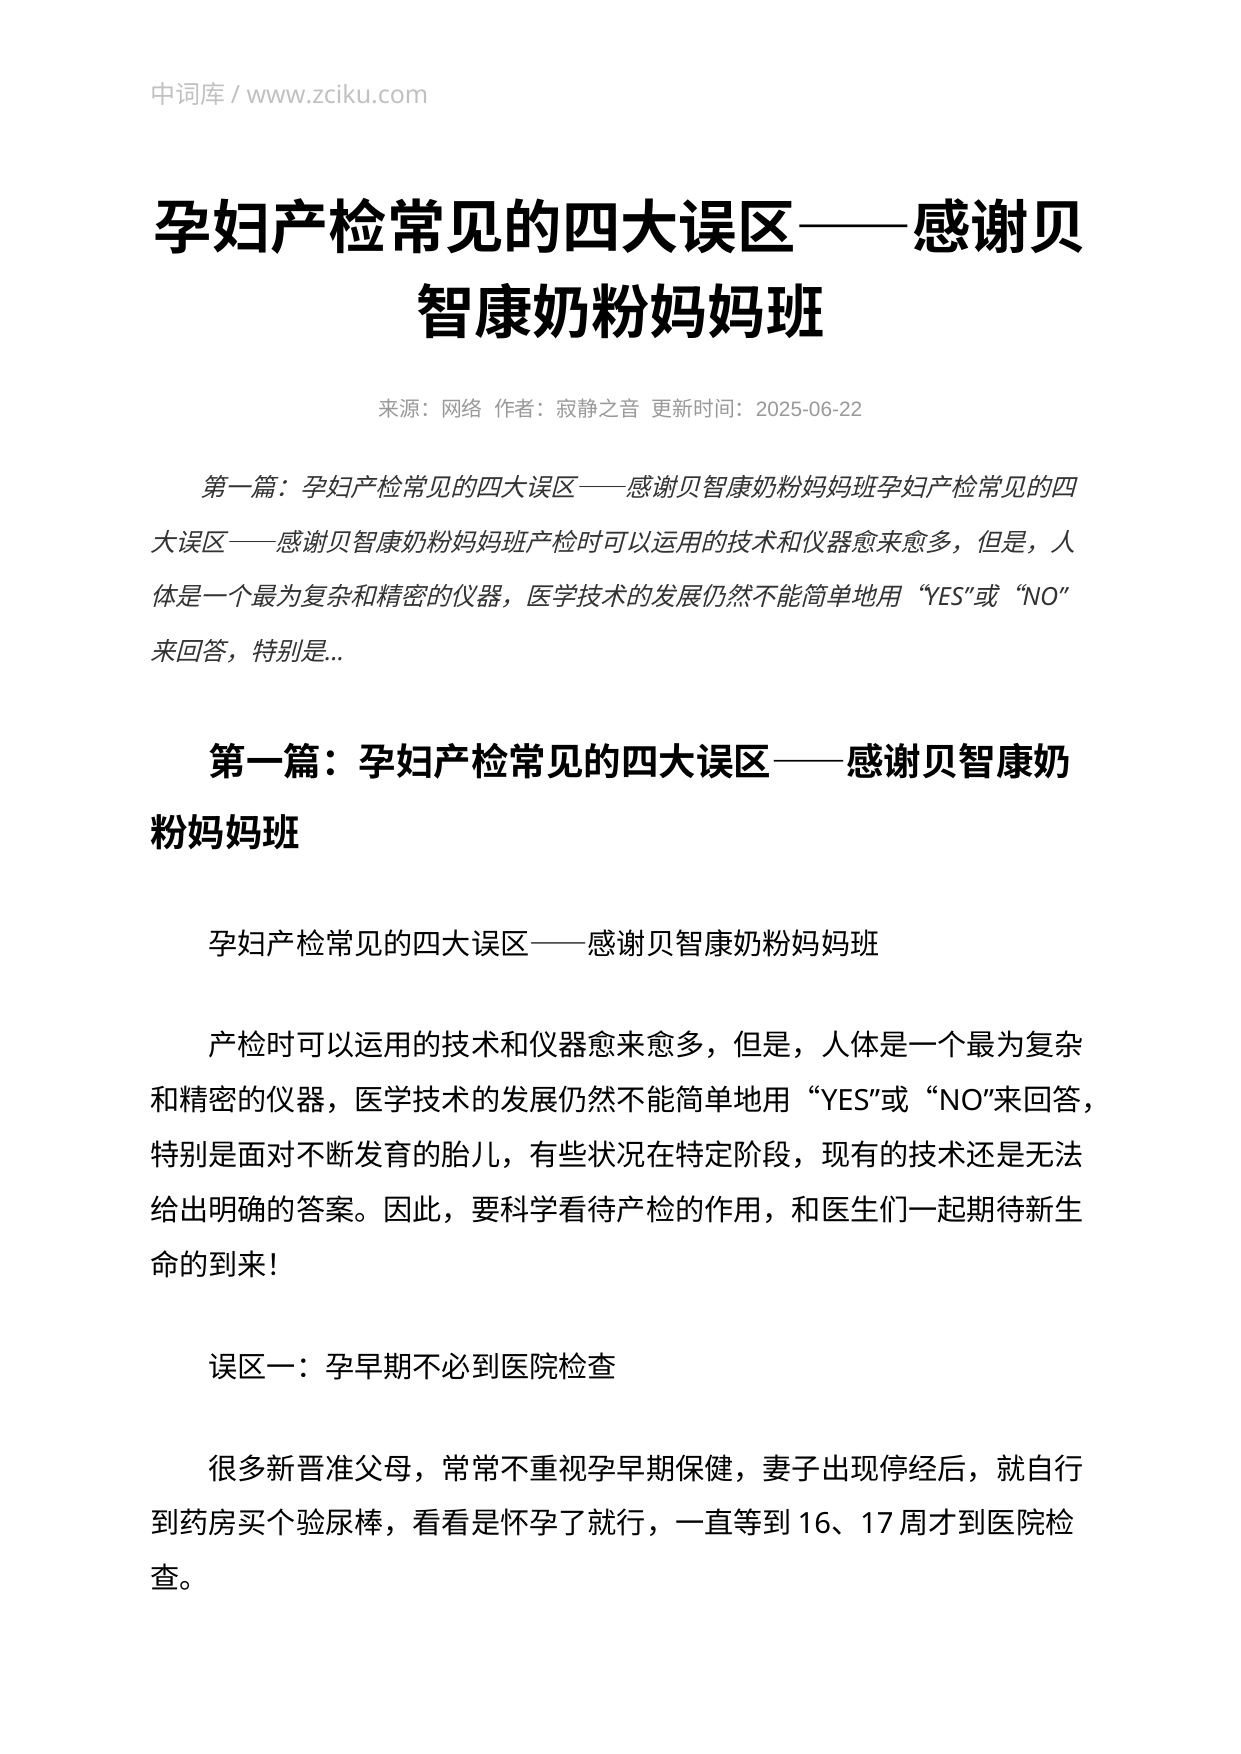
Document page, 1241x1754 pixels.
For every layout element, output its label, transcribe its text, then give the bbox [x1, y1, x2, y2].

text 来源：网络 作者：寂静之音 更新时间：2025-06-22 [150, 397, 1090, 421]
text 第一篇：孕妇产检常见的四大误区——感谢贝智康奶粉妈妈班 [150, 732, 1090, 857]
text 很多新晋准父母，常常不重视孕早期保健，妻子出现停经后，就自行到药房买个验尿棒，看看是怀孕了就行，一直等到16、17周才到医院检查。 [150, 1445, 1090, 1597]
text 误区一：孕早期不必到医院检查 [150, 1343, 1090, 1386]
subtitle 孕妇产检常见的四大误区——感谢贝智康奶粉妈妈班 [150, 181, 1090, 350]
text 产检时可以运用的技术和仪器愈来愈多，但是，人体是一个最为复杂和精密的仪器，医学技术的发展仍然不能简单地用“YES”或“NO”来回答，特别是面对不断发育的胎儿，有些状况在特定阶段，现有的技术还是无法给出明确的答案。因此，要科学看待产检的作用，和医生们一起期待新生命的到来！ [150, 1022, 1090, 1284]
text 孕妇产检常见的四大误区——感谢贝智康奶粉妈妈班 [150, 920, 1090, 962]
text 第一篇：孕妇产检常见的四大误区——感谢贝智康奶粉妈妈班孕妇产检常见的四大误区——感谢贝智康奶粉妈妈班产检时可以运用的技术和仪器愈来愈多，但是，人体是一个最为复杂和精密的仪器，医学技术的发展仍然不能简单地用“YES”或“NO”来回答，特别是... [150, 468, 1090, 667]
